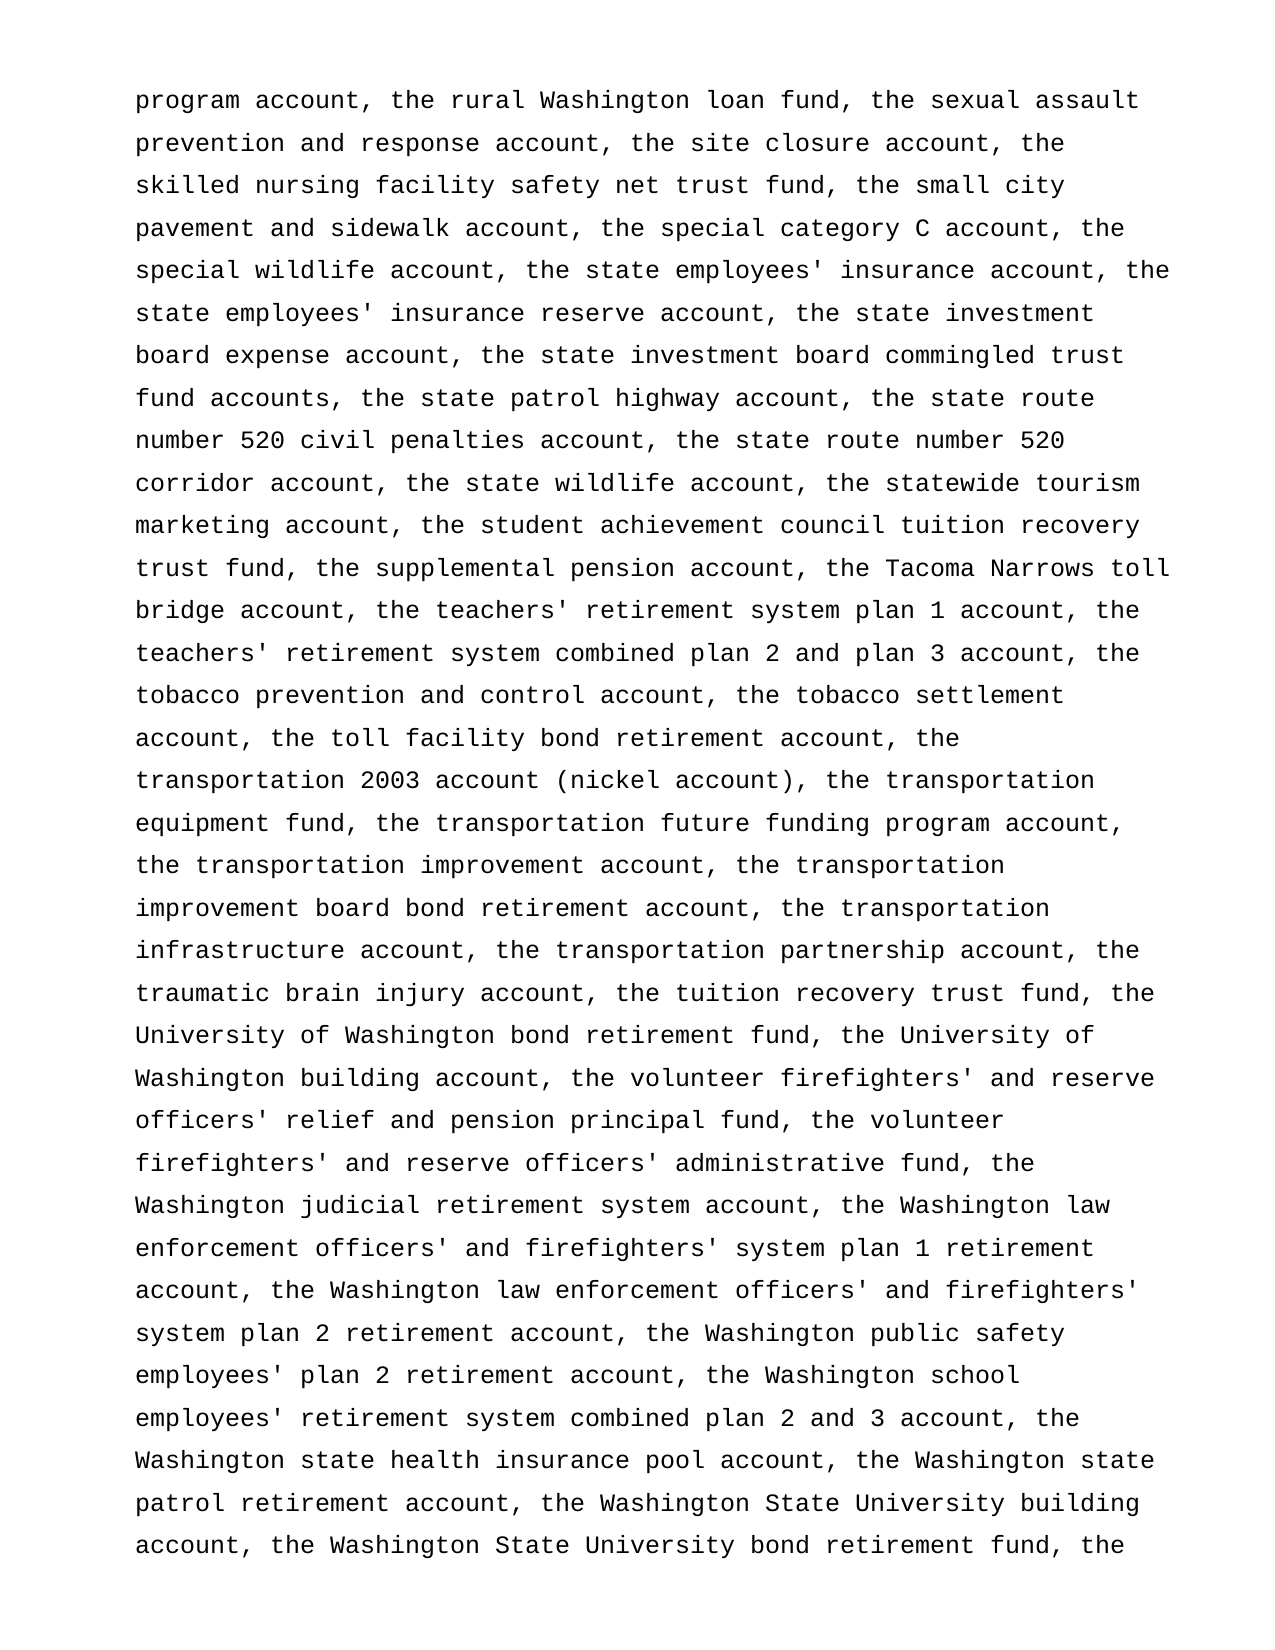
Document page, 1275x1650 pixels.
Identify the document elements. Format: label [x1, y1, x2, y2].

text [135, 75, 1170, 1562]
